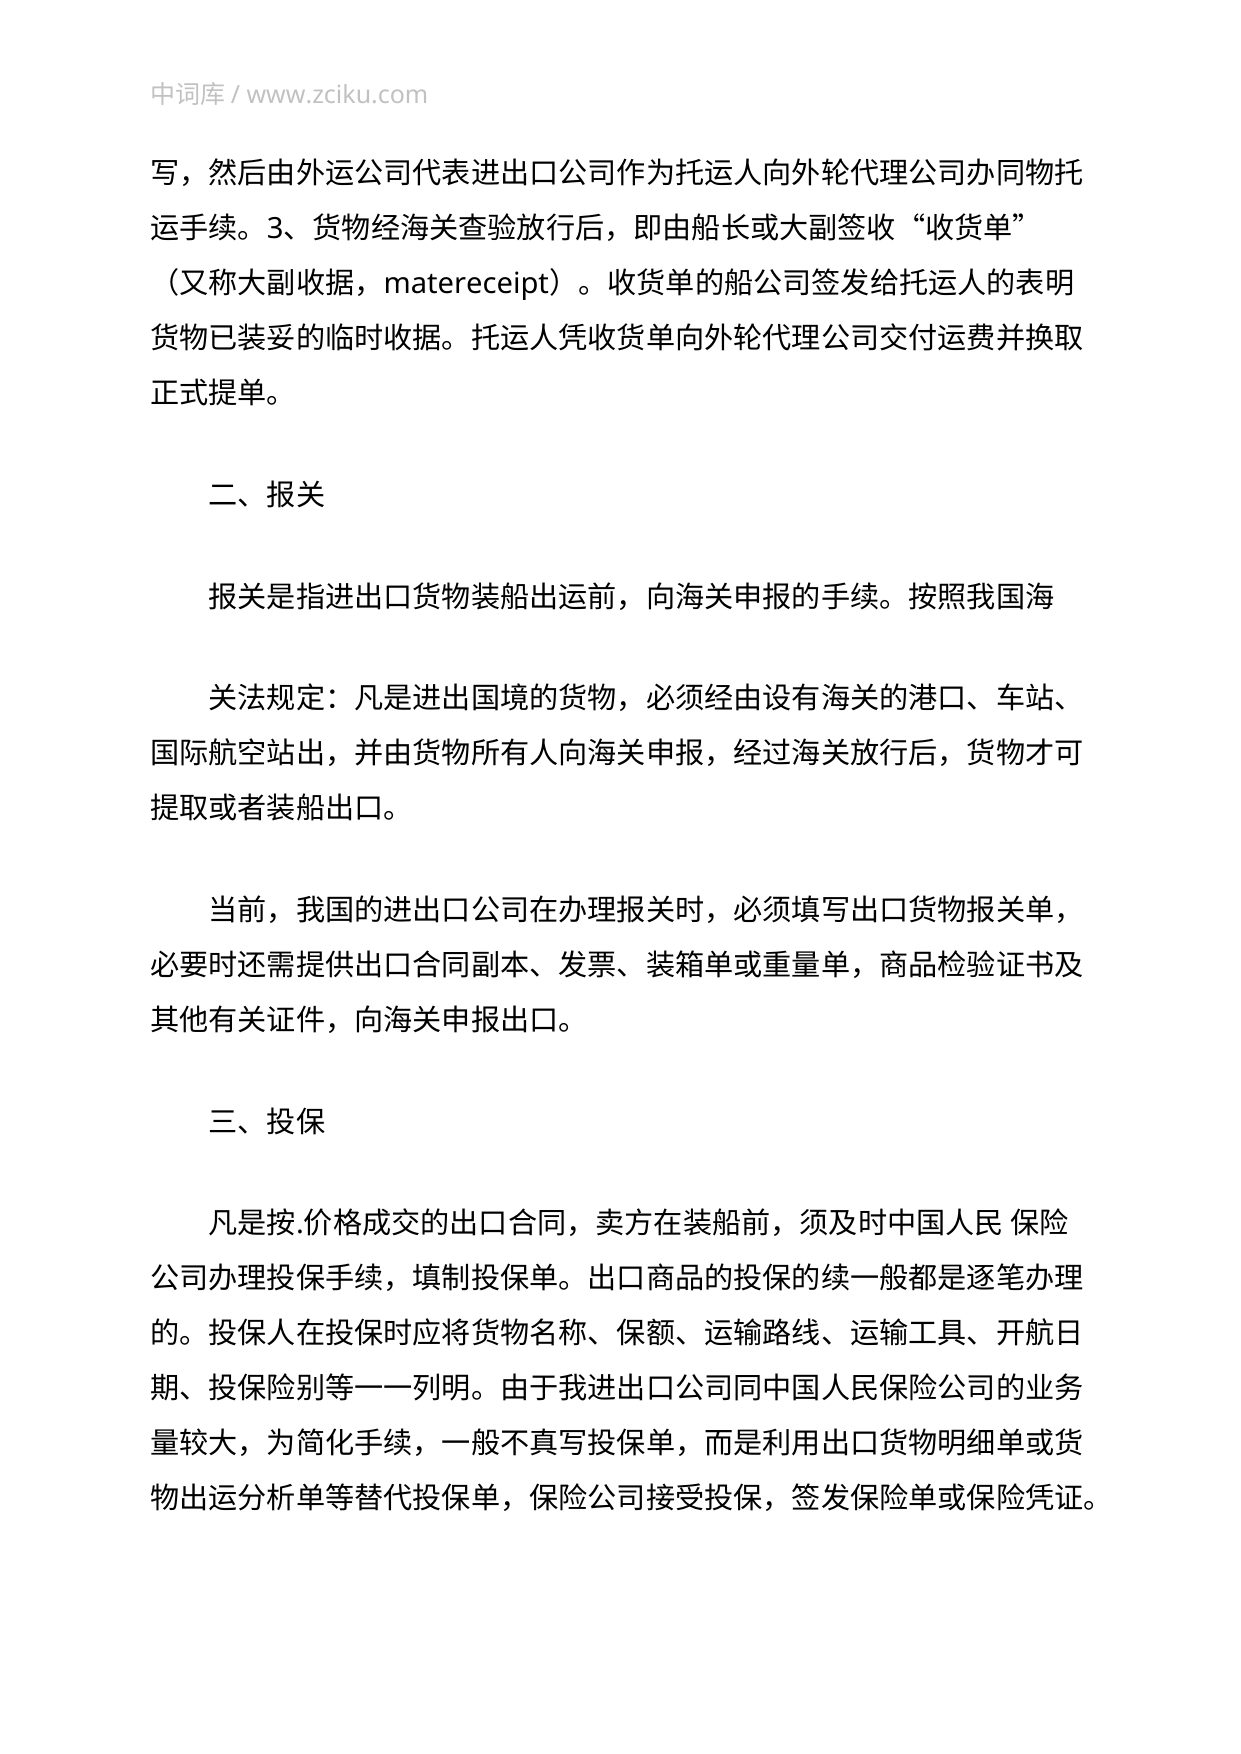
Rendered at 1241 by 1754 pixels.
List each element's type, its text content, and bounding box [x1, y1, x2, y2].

text 凡是按.价格成交的出口合同，卖方在装船前，须及时中国人民 保险公司办理投保手续，填制投保单。出口商品的投保的续一般都是逐笔办理的。投保人在投保时应将货物名称、保额、运输路线、运输工具、开航日期、投保险别等一一列明。由于我进出口公司同中国人民保险公司的业务量较大，为简化手续，一般不真写投保单，而是利用出口货物明细单或货物出运分析单等替代投保单，保险公司接受投保，签发保险单或保险凭证。 [150, 1200, 1090, 1517]
text 三、投保 [150, 1098, 1090, 1141]
text 关法规定：凡是进出国境的货物，必须经由设有海关的港口、车站、国际航空站出，并由货物所有人向海关申报，经过海关放行后，货物才可提取或者装船出口。 [150, 675, 1090, 827]
text 二、报关 [150, 472, 1090, 514]
text 当前，我国的进出口公司在办理报关时，必须填写出口货物报关单，必要时还需提供出口合同副本、发票、装箱单或重量单，商品检验证书及其他有关证件，向海关申报出口。 [150, 887, 1090, 1039]
text 报关是指进出口货物装船出运前，向海关申报的手续。按照我国海 [150, 573, 1090, 616]
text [150, 150, 1090, 412]
